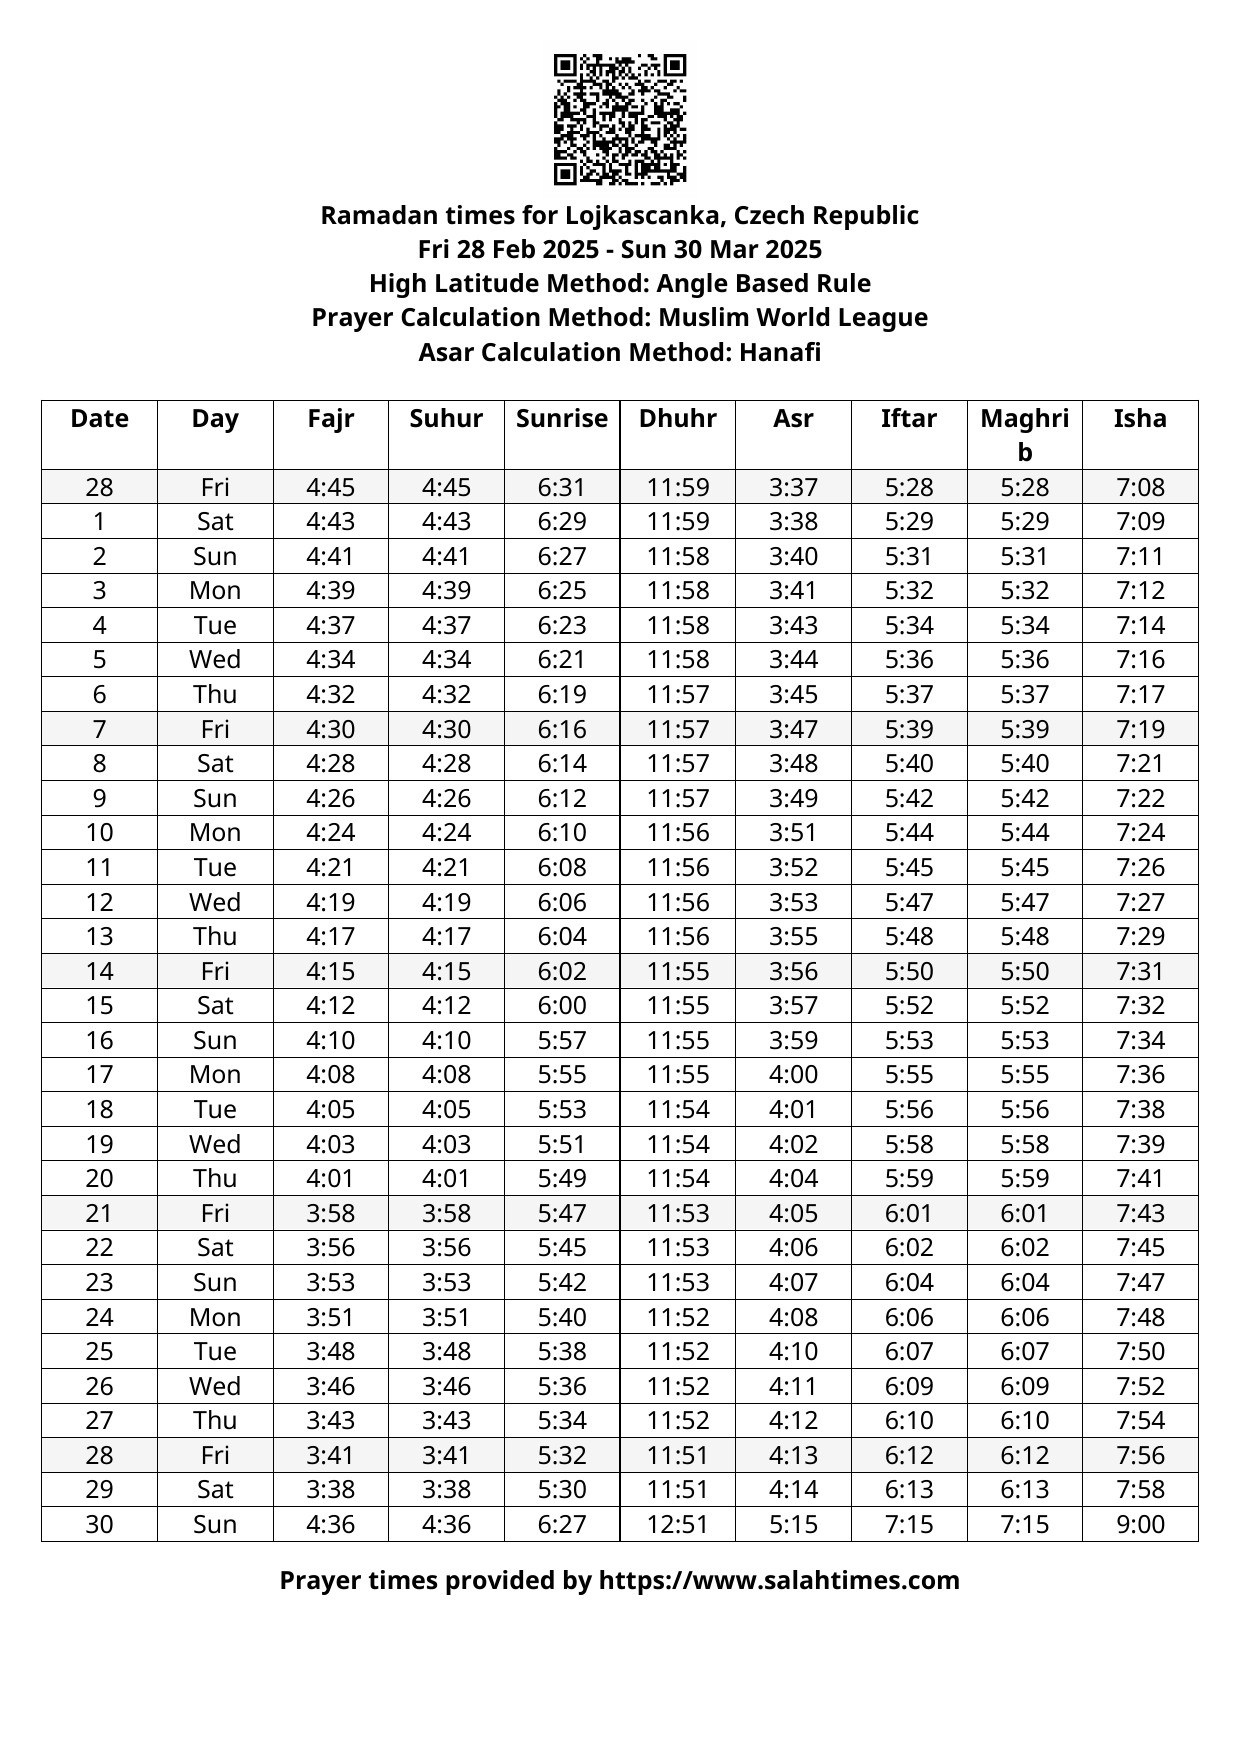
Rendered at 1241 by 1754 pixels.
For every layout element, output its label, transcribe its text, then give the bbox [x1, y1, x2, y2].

table_cell 5:28 [852, 470, 967, 503]
table_cell 4:05 [736, 1196, 851, 1229]
table_cell Sun [158, 1507, 273, 1541]
table_cell 4:17 [389, 919, 504, 953]
table_cell 4:34 [389, 643, 504, 676]
table_cell Thu [158, 677, 273, 711]
table_cell 11:57 [621, 677, 735, 711]
table_cell 4:14 [736, 1473, 851, 1506]
table_cell 6:23 [505, 608, 619, 642]
table_cell 11:54 [621, 1127, 735, 1160]
table_cell 6 [42, 677, 157, 711]
table_cell 28 [42, 1438, 157, 1472]
table_cell 4:37 [389, 608, 504, 642]
table_cell 5:45 [852, 850, 967, 884]
table_cell 6:02 [968, 1231, 1082, 1264]
table_cell 4:32 [274, 677, 388, 711]
table_cell 3:38 [389, 1473, 504, 1506]
table_cell 4:37 [274, 608, 388, 642]
table_cell 11:55 [621, 1023, 735, 1057]
table_cell 5:30 [505, 1473, 619, 1506]
table_cell 7:12 [1083, 574, 1198, 607]
table_cell 24 [42, 1300, 157, 1333]
table_cell 6:12 [968, 1438, 1082, 1472]
table_header Iftar [852, 401, 967, 469]
table_cell 6:06 [968, 1300, 1082, 1333]
table_cell 18 [42, 1092, 157, 1126]
table_cell 14 [42, 954, 157, 987]
table_cell Sat [158, 746, 273, 780]
table_cell 4:36 [274, 1507, 388, 1541]
table_cell 5:53 [968, 1023, 1082, 1057]
table_cell 4:07 [736, 1265, 851, 1299]
table_cell 5:29 [852, 504, 967, 538]
table_cell 6:27 [505, 1507, 619, 1541]
table_header Day [158, 401, 273, 469]
table_cell 7:15 [852, 1507, 967, 1541]
table_cell 11:55 [621, 989, 735, 1022]
table_cell 10 [42, 816, 157, 849]
table_cell 5:55 [852, 1058, 967, 1091]
text Ramadan times for Lojkascanka, Czech Republic [42, 198, 1198, 232]
table_cell 5:31 [852, 539, 967, 572]
table_cell 3:59 [736, 1023, 851, 1057]
table_cell 7:26 [1083, 850, 1198, 884]
table_cell 5:42 [852, 781, 967, 814]
table_header Isha [1083, 401, 1198, 469]
table_cell 4:34 [274, 643, 388, 676]
table_cell 7:17 [1083, 677, 1198, 711]
table_cell 29 [42, 1473, 157, 1506]
table_cell 12:51 [621, 1507, 735, 1541]
table_cell 4:10 [274, 1023, 388, 1057]
table_cell 15 [42, 989, 157, 1022]
table_cell 3:58 [274, 1196, 388, 1229]
table_cell 27 [42, 1404, 157, 1437]
table_cell 26 [42, 1369, 157, 1402]
table_cell 6:09 [968, 1369, 1082, 1402]
table_cell 11:58 [621, 539, 735, 572]
table_cell 11:54 [621, 1161, 735, 1195]
table_cell 4:12 [274, 989, 388, 1022]
table_cell 11:53 [621, 1231, 735, 1264]
table_cell 6:14 [505, 746, 619, 780]
table_cell 5:57 [505, 1023, 619, 1057]
table_cell 11:52 [621, 1404, 735, 1437]
table_cell 3:56 [274, 1231, 388, 1264]
table_cell Sat [158, 989, 273, 1022]
table_cell 5:34 [505, 1404, 619, 1437]
table_cell 3:41 [274, 1438, 388, 1472]
table_cell 5:52 [968, 989, 1082, 1022]
table_cell Sun [158, 781, 273, 814]
table_cell 5:34 [852, 608, 967, 642]
table_cell 4:01 [274, 1161, 388, 1195]
text Prayer times provided by https://www.salahtimes.com [42, 1563, 1198, 1597]
table_cell 4:15 [274, 954, 388, 987]
table_cell 7:39 [1083, 1127, 1198, 1160]
table_cell 3 [42, 574, 157, 607]
table_cell 4:03 [274, 1127, 388, 1160]
table_cell 11:53 [621, 1196, 735, 1229]
table_cell 6:12 [852, 1438, 967, 1472]
table_cell 21 [42, 1196, 157, 1229]
table_cell 7:19 [1083, 712, 1198, 745]
table_cell 11:56 [621, 919, 735, 953]
table_cell 7:41 [1083, 1161, 1198, 1195]
table_cell 3:46 [389, 1369, 504, 1402]
table_cell 6:19 [505, 677, 619, 711]
table_cell 4:19 [274, 885, 388, 918]
table_cell 9 [42, 781, 157, 814]
table_cell 5:58 [852, 1127, 967, 1160]
table_cell 7:47 [1083, 1265, 1198, 1299]
table_cell 4:12 [389, 989, 504, 1022]
table_cell 11:54 [621, 1092, 735, 1126]
table_cell Fri [158, 1438, 273, 1472]
table_cell 4:39 [389, 574, 504, 607]
table_cell 23 [42, 1265, 157, 1299]
table_cell 5:51 [505, 1127, 619, 1160]
table_cell 5:39 [968, 712, 1082, 745]
table_cell 4:15 [389, 954, 504, 987]
table_cell 13 [42, 919, 157, 953]
table_cell 7:45 [1083, 1231, 1198, 1264]
table_cell Sat [158, 1473, 273, 1506]
table_cell 7:09 [1083, 504, 1198, 538]
table_cell 4:08 [274, 1058, 388, 1091]
table_header Dhuhr [621, 401, 735, 469]
table_cell Sun [158, 539, 273, 572]
table_cell 5:34 [968, 608, 1082, 642]
table_cell 6:04 [968, 1265, 1082, 1299]
table_cell Wed [158, 1369, 273, 1402]
table_cell 6:10 [505, 816, 619, 849]
table_cell 6:13 [968, 1473, 1082, 1506]
table_cell 4 [42, 608, 157, 642]
table_cell 4:13 [736, 1438, 851, 1472]
table_cell Tue [158, 608, 273, 642]
table_cell 5:40 [968, 746, 1082, 780]
table_cell 4:12 [736, 1404, 851, 1437]
table_cell 4:26 [389, 781, 504, 814]
table_cell 5:53 [505, 1092, 619, 1126]
table_header Asr [736, 401, 851, 469]
table_cell 3:55 [736, 919, 851, 953]
table_cell 4:01 [736, 1092, 851, 1126]
table_cell 5:56 [852, 1092, 967, 1126]
table_cell 11:57 [621, 712, 735, 745]
table_cell 6:27 [505, 539, 619, 572]
table_cell 5:47 [968, 885, 1082, 918]
table_cell 4:11 [736, 1369, 851, 1402]
table_cell 6:10 [852, 1404, 967, 1437]
table_cell 30 [42, 1507, 157, 1541]
table_cell 11:57 [621, 746, 735, 780]
table_cell Tue [158, 850, 273, 884]
table_cell 5:28 [968, 470, 1082, 503]
table_cell 11:56 [621, 816, 735, 849]
table_cell 6:02 [505, 954, 619, 987]
table_cell 5:32 [968, 574, 1082, 607]
table_cell 20 [42, 1161, 157, 1195]
table_cell 5:45 [968, 850, 1082, 884]
table_cell 4:39 [274, 574, 388, 607]
table_cell 4:24 [274, 816, 388, 849]
table_cell 11:58 [621, 608, 735, 642]
table_cell 2 [42, 539, 157, 572]
table_cell 5:53 [852, 1023, 967, 1057]
table_cell 5:55 [968, 1058, 1082, 1091]
table_cell 5:48 [968, 919, 1082, 953]
table_cell 7:36 [1083, 1058, 1198, 1091]
table_cell 9:00 [1083, 1507, 1198, 1541]
table_cell 7:38 [1083, 1092, 1198, 1126]
table_cell 6:13 [852, 1473, 967, 1506]
table_cell 3:58 [389, 1196, 504, 1229]
table_cell Thu [158, 1161, 273, 1195]
table_cell 4:41 [389, 539, 504, 572]
table_cell 4:05 [389, 1092, 504, 1126]
table_cell 5:44 [852, 816, 967, 849]
table_cell 5:36 [852, 643, 967, 676]
table_cell Tue [158, 1334, 273, 1368]
table_cell 4:28 [389, 746, 504, 780]
table_cell 7:58 [1083, 1473, 1198, 1506]
table_cell 7:24 [1083, 816, 1198, 849]
table_cell 4:43 [274, 504, 388, 538]
table_cell 11:56 [621, 850, 735, 884]
table_cell 4:21 [389, 850, 504, 884]
table_cell Fri [158, 470, 273, 503]
table_cell 5:49 [505, 1161, 619, 1195]
table_cell Fri [158, 1196, 273, 1229]
table_cell 7:32 [1083, 989, 1198, 1022]
table_cell 3:48 [736, 746, 851, 780]
table_cell 5:36 [968, 643, 1082, 676]
table_cell 4:41 [274, 539, 388, 572]
table_cell 11:55 [621, 1058, 735, 1091]
table_cell 5:52 [852, 989, 967, 1022]
table_cell 7:29 [1083, 919, 1198, 953]
table_cell 3:46 [274, 1369, 388, 1402]
table_cell 6:10 [968, 1404, 1082, 1437]
table_cell 3:53 [274, 1265, 388, 1299]
table_cell 11:58 [621, 643, 735, 676]
table_cell 11:53 [621, 1265, 735, 1299]
table_cell 11:55 [621, 954, 735, 987]
picture [542, 41, 699, 198]
table_cell Fri [158, 712, 273, 745]
table_cell 7:54 [1083, 1404, 1198, 1437]
table_cell 11:52 [621, 1300, 735, 1333]
table_cell 5:47 [505, 1196, 619, 1229]
table_cell 4:10 [736, 1334, 851, 1368]
table_cell 12 [42, 885, 157, 918]
table_cell 17 [42, 1058, 157, 1091]
table_header Sunrise [505, 401, 619, 469]
table_cell 3:43 [736, 608, 851, 642]
table_cell 3:51 [274, 1300, 388, 1333]
table_cell 11:59 [621, 470, 735, 503]
table_cell 3:51 [389, 1300, 504, 1333]
table_cell 6:07 [852, 1334, 967, 1368]
table_cell 4:19 [389, 885, 504, 918]
table_cell 22 [42, 1231, 157, 1264]
table_cell 11:56 [621, 885, 735, 918]
table_cell 6:21 [505, 643, 619, 676]
table_cell 7:22 [1083, 781, 1198, 814]
table_cell 7 [42, 712, 157, 745]
table_cell 3:41 [736, 574, 851, 607]
table_cell Sat [158, 504, 273, 538]
table_cell 5:32 [852, 574, 967, 607]
table_cell 7:34 [1083, 1023, 1198, 1057]
table_cell Wed [158, 885, 273, 918]
table_cell 4:28 [274, 746, 388, 780]
table_cell 5:59 [852, 1161, 967, 1195]
table_cell 7:08 [1083, 470, 1198, 503]
table_cell Fri [158, 954, 273, 987]
table_cell 6:29 [505, 504, 619, 538]
table_cell 5:15 [736, 1507, 851, 1541]
table_cell 5:37 [852, 677, 967, 711]
table_cell 7:21 [1083, 746, 1198, 780]
table_cell 1 [42, 504, 157, 538]
table_cell 3:57 [736, 989, 851, 1022]
table_cell 11:58 [621, 574, 735, 607]
table_cell 4:01 [389, 1161, 504, 1195]
table_cell 4:06 [736, 1231, 851, 1264]
table_cell 8 [42, 746, 157, 780]
table_cell 3:41 [389, 1438, 504, 1472]
table_cell 5:42 [505, 1265, 619, 1299]
table_cell 4:36 [389, 1507, 504, 1541]
table_cell Wed [158, 1127, 273, 1160]
table_cell 7:11 [1083, 539, 1198, 572]
table_cell 4:10 [389, 1023, 504, 1057]
table_cell 5:38 [505, 1334, 619, 1368]
table_cell 4:43 [389, 504, 504, 538]
table_cell 5:48 [852, 919, 967, 953]
text Asar Calculation Method: Hanafi [42, 334, 1198, 368]
table_cell 3:40 [736, 539, 851, 572]
table_cell 4:32 [389, 677, 504, 711]
table_cell 4:03 [389, 1127, 504, 1160]
table_cell 5:45 [505, 1231, 619, 1264]
table_header Suhur [389, 401, 504, 469]
table_cell 11:57 [621, 781, 735, 814]
table_cell 11:51 [621, 1438, 735, 1472]
table_cell Wed [158, 643, 273, 676]
table_cell 3:43 [274, 1404, 388, 1437]
table_cell 6:00 [505, 989, 619, 1022]
table_cell 7:52 [1083, 1369, 1198, 1402]
table_cell 7:27 [1083, 885, 1198, 918]
table_header Fajr [274, 401, 388, 469]
table_cell 3:44 [736, 643, 851, 676]
table_cell 3:38 [274, 1473, 388, 1506]
table_cell 19 [42, 1127, 157, 1160]
table_cell 5:39 [852, 712, 967, 745]
table_cell 4:24 [389, 816, 504, 849]
table_cell 4:30 [274, 712, 388, 745]
table_cell 7:14 [1083, 608, 1198, 642]
table_cell 6:01 [968, 1196, 1082, 1229]
table_cell 4:45 [274, 470, 388, 503]
table_cell 3:48 [274, 1334, 388, 1368]
table_cell 3:56 [736, 954, 851, 987]
table_cell 3:53 [736, 885, 851, 918]
table_cell Sun [158, 1265, 273, 1299]
table_cell 5:36 [505, 1369, 619, 1402]
table_cell 3:49 [736, 781, 851, 814]
table_cell 5:50 [968, 954, 1082, 987]
table_cell 3:56 [389, 1231, 504, 1264]
table_cell 3:43 [389, 1404, 504, 1437]
table_cell 6:09 [852, 1369, 967, 1402]
table_cell 7:15 [968, 1507, 1082, 1541]
table_cell 3:51 [736, 816, 851, 849]
text Prayer Calculation Method: Muslim World League [42, 300, 1198, 334]
table_cell 4:08 [389, 1058, 504, 1091]
table_cell 11:51 [621, 1473, 735, 1506]
table_cell Mon [158, 816, 273, 849]
table_cell Mon [158, 574, 273, 607]
table_cell 4:04 [736, 1161, 851, 1195]
table_cell Mon [158, 1300, 273, 1333]
table_cell Sat [158, 1231, 273, 1264]
table_header Date [42, 401, 157, 469]
table_cell Sun [158, 1023, 273, 1057]
table_cell 25 [42, 1334, 157, 1368]
table_cell 11:59 [621, 504, 735, 538]
table_cell 4:45 [389, 470, 504, 503]
table_cell 6:06 [852, 1300, 967, 1333]
table_cell 5 [42, 643, 157, 676]
table_cell 7:43 [1083, 1196, 1198, 1229]
table_cell 5:32 [505, 1438, 619, 1472]
table_cell 7:31 [1083, 954, 1198, 987]
table_cell 3:47 [736, 712, 851, 745]
table_cell 11 [42, 850, 157, 884]
table_cell 5:58 [968, 1127, 1082, 1160]
table_cell 4:30 [389, 712, 504, 745]
table_cell 5:40 [852, 746, 967, 780]
table_cell 6:16 [505, 712, 619, 745]
table_cell 6:06 [505, 885, 619, 918]
table_cell 3:45 [736, 677, 851, 711]
table_cell 7:48 [1083, 1300, 1198, 1333]
table_cell 5:40 [505, 1300, 619, 1333]
table_cell 4:26 [274, 781, 388, 814]
table_cell 5:44 [968, 816, 1082, 849]
table_cell 16 [42, 1023, 157, 1057]
table_cell 3:48 [389, 1334, 504, 1368]
table_cell 28 [42, 470, 157, 503]
table_cell 5:37 [968, 677, 1082, 711]
table_cell Tue [158, 1092, 273, 1126]
table_cell 5:31 [968, 539, 1082, 572]
table_cell 3:38 [736, 504, 851, 538]
table_cell 7:56 [1083, 1438, 1198, 1472]
table_cell Thu [158, 1404, 273, 1437]
text Fri 28 Feb 2025 - Sun 30 Mar 2025 [42, 232, 1198, 266]
table_cell 5:56 [968, 1092, 1082, 1126]
table_cell 4:08 [736, 1300, 851, 1333]
table_cell 7:16 [1083, 643, 1198, 676]
table_cell 6:25 [505, 574, 619, 607]
table_cell 5:47 [852, 885, 967, 918]
table_cell 5:50 [852, 954, 967, 987]
table_cell Mon [158, 1058, 273, 1091]
table_cell 4:02 [736, 1127, 851, 1160]
table_cell 5:29 [968, 504, 1082, 538]
table_cell 6:08 [505, 850, 619, 884]
table_cell 3:52 [736, 850, 851, 884]
table_cell 5:55 [505, 1058, 619, 1091]
table_cell 6:04 [505, 919, 619, 953]
table_cell 5:42 [968, 781, 1082, 814]
table_cell 6:01 [852, 1196, 967, 1229]
table_cell 11:52 [621, 1369, 735, 1402]
table_cell 3:37 [736, 470, 851, 503]
table_cell 4:00 [736, 1058, 851, 1091]
table_cell 6:07 [968, 1334, 1082, 1368]
table_cell 6:12 [505, 781, 619, 814]
table_cell 6:31 [505, 470, 619, 503]
table_cell Thu [158, 919, 273, 953]
table_cell 6:04 [852, 1265, 967, 1299]
table_header Maghrib [968, 401, 1082, 469]
table_cell 4:17 [274, 919, 388, 953]
table_cell 6:02 [852, 1231, 967, 1264]
table_cell 11:52 [621, 1334, 735, 1368]
table_cell 5:59 [968, 1161, 1082, 1195]
table_cell 4:05 [274, 1092, 388, 1126]
table_cell 4:21 [274, 850, 388, 884]
text High Latitude Method: Angle Based Rule [42, 266, 1198, 300]
table_cell 7:50 [1083, 1334, 1198, 1368]
table_cell 3:53 [389, 1265, 504, 1299]
